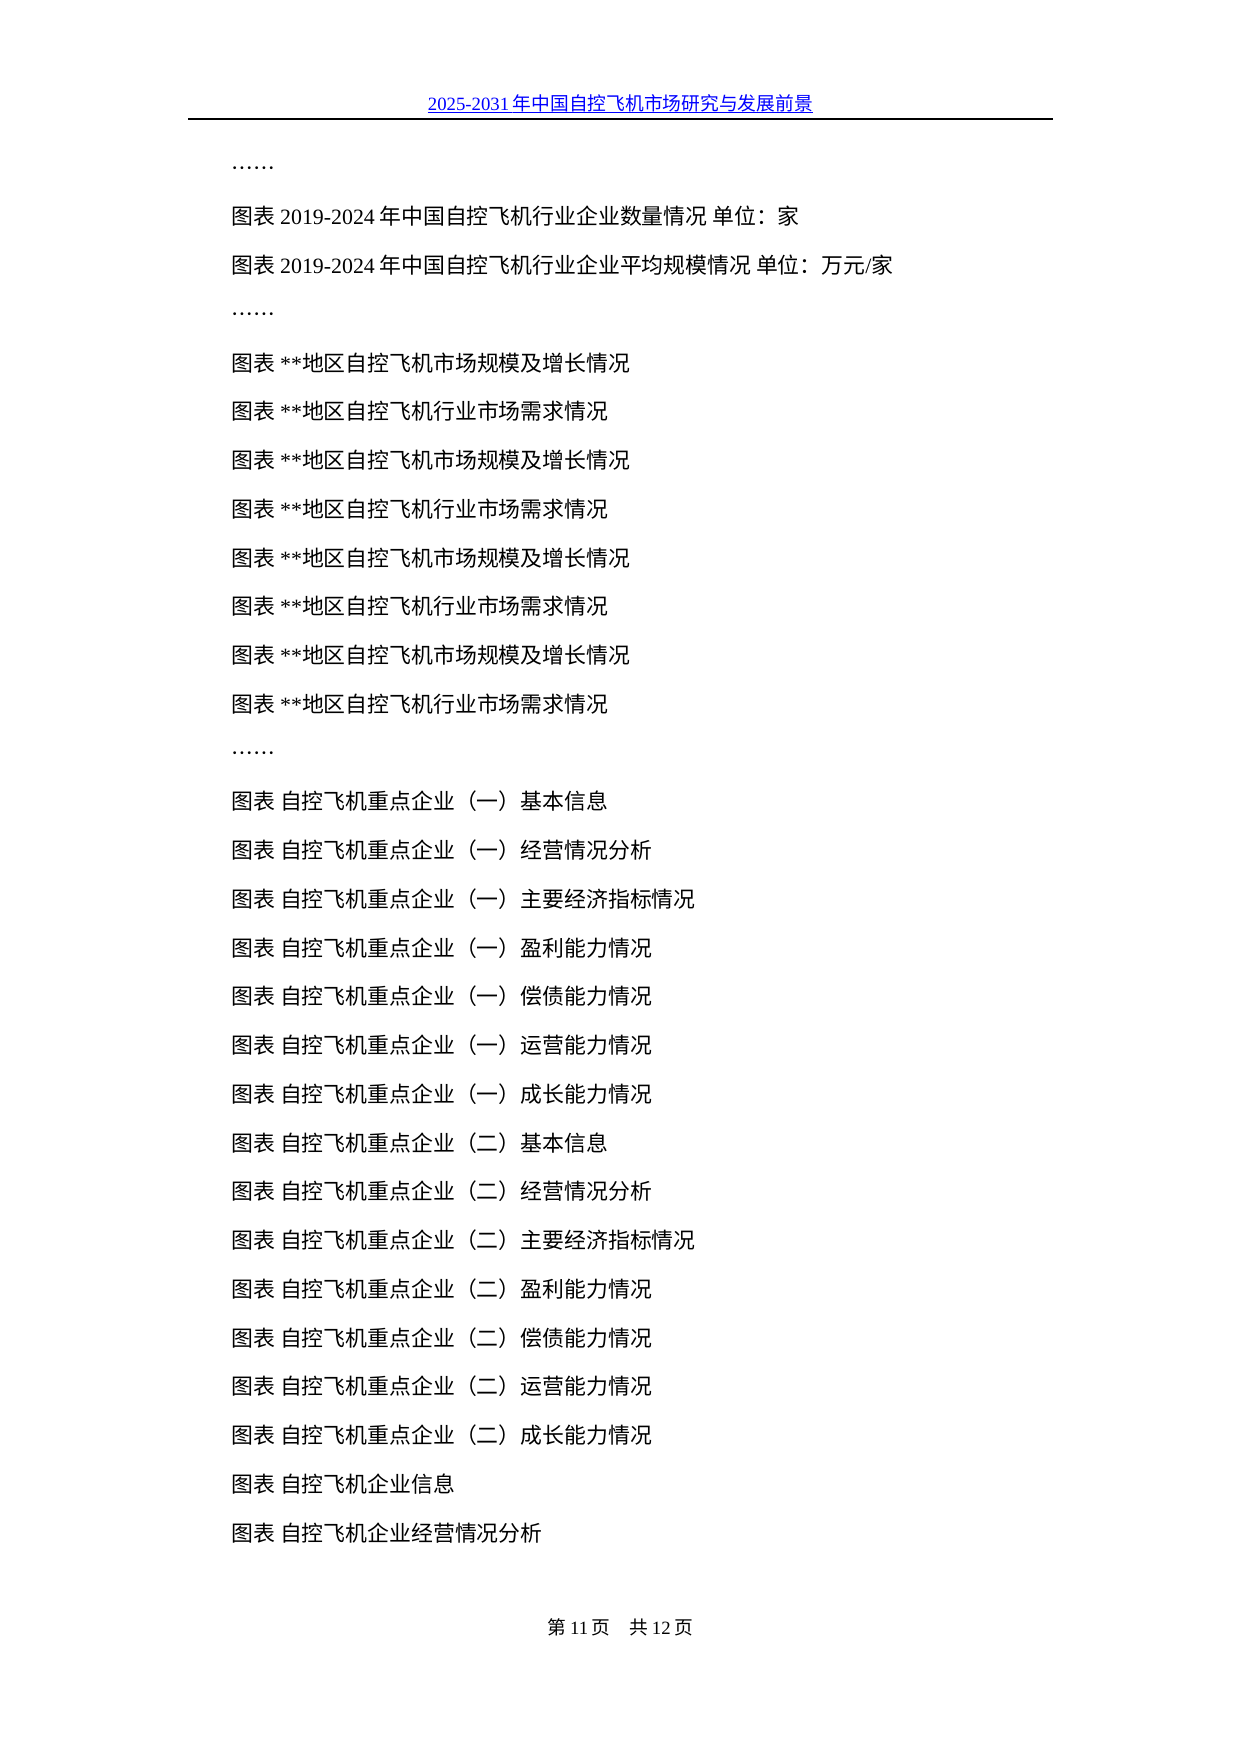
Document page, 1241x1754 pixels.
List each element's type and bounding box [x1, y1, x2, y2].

text [187, 150, 1053, 1548]
